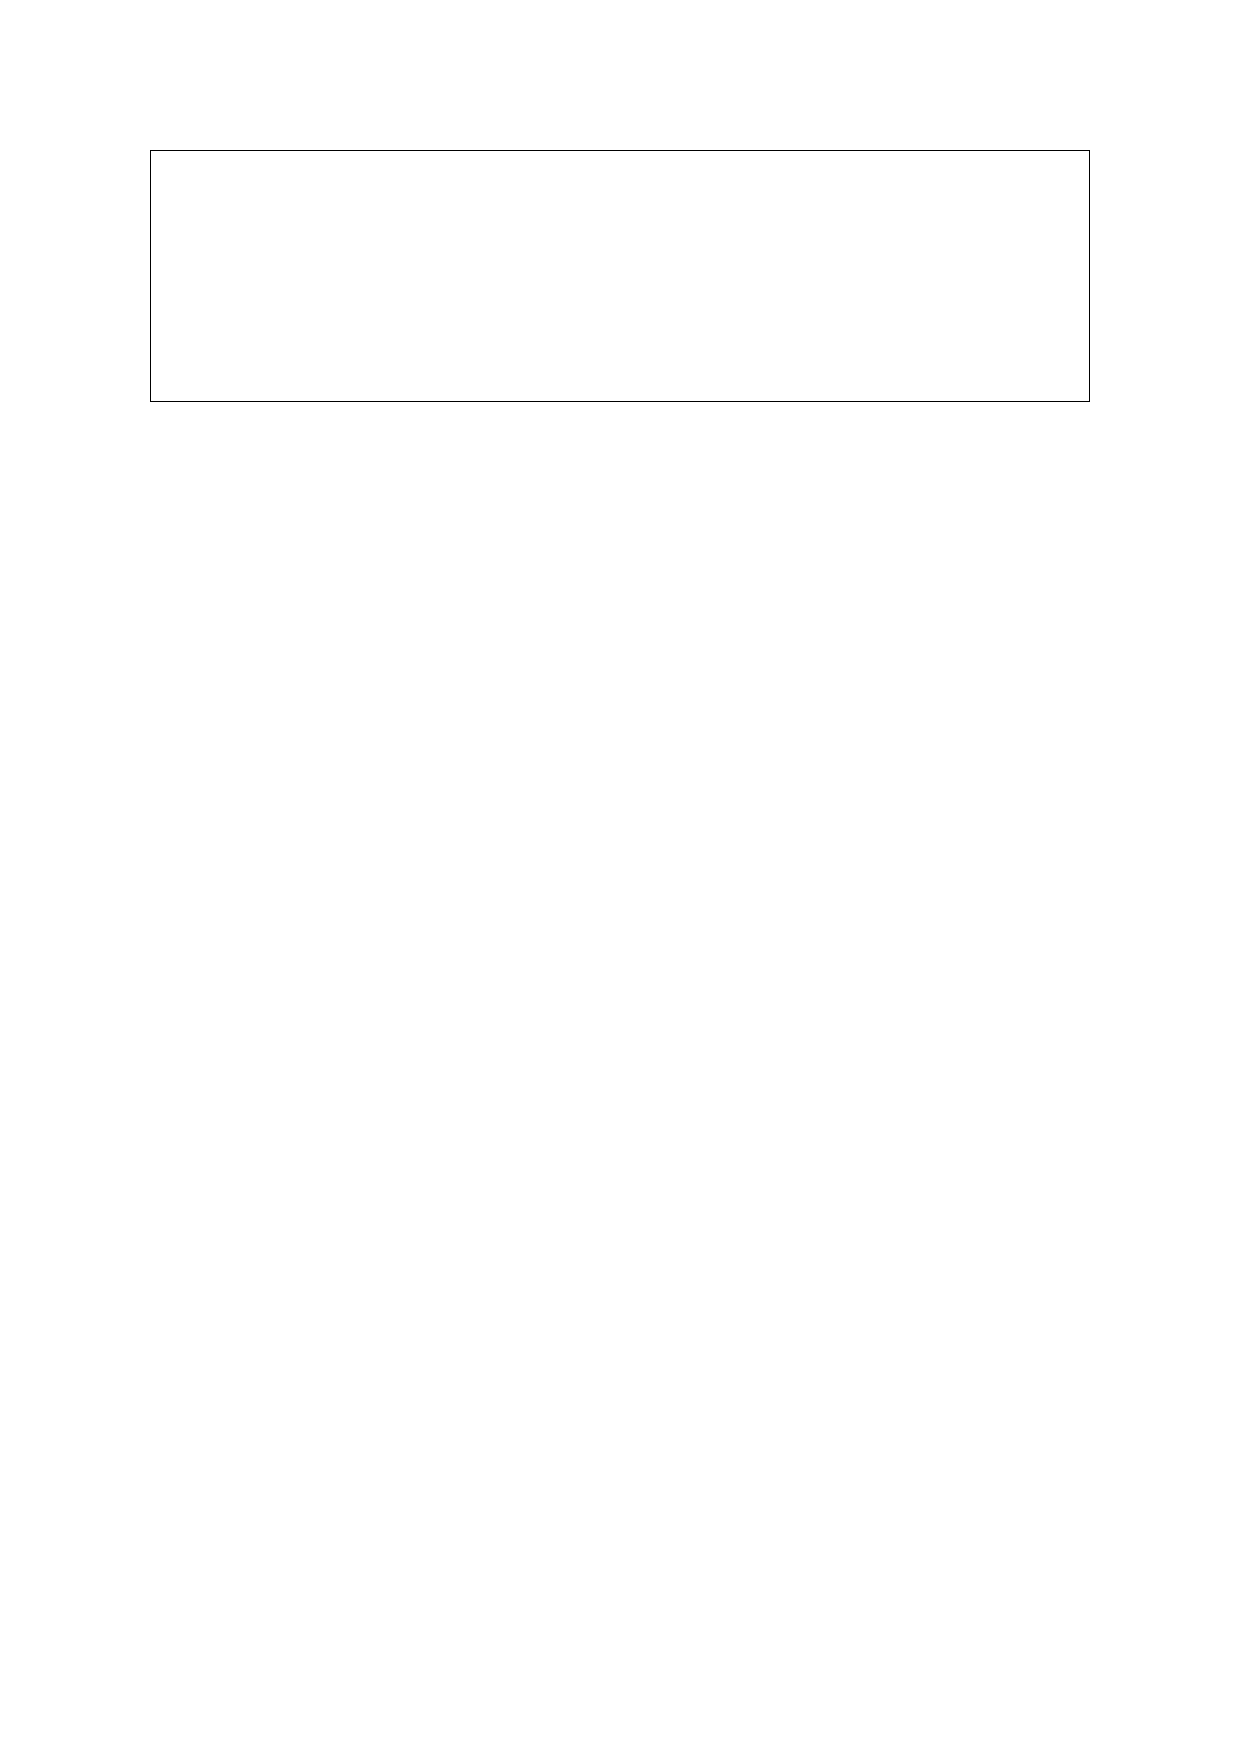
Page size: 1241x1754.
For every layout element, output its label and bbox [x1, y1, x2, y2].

table_cell [151, 151, 1089, 401]
